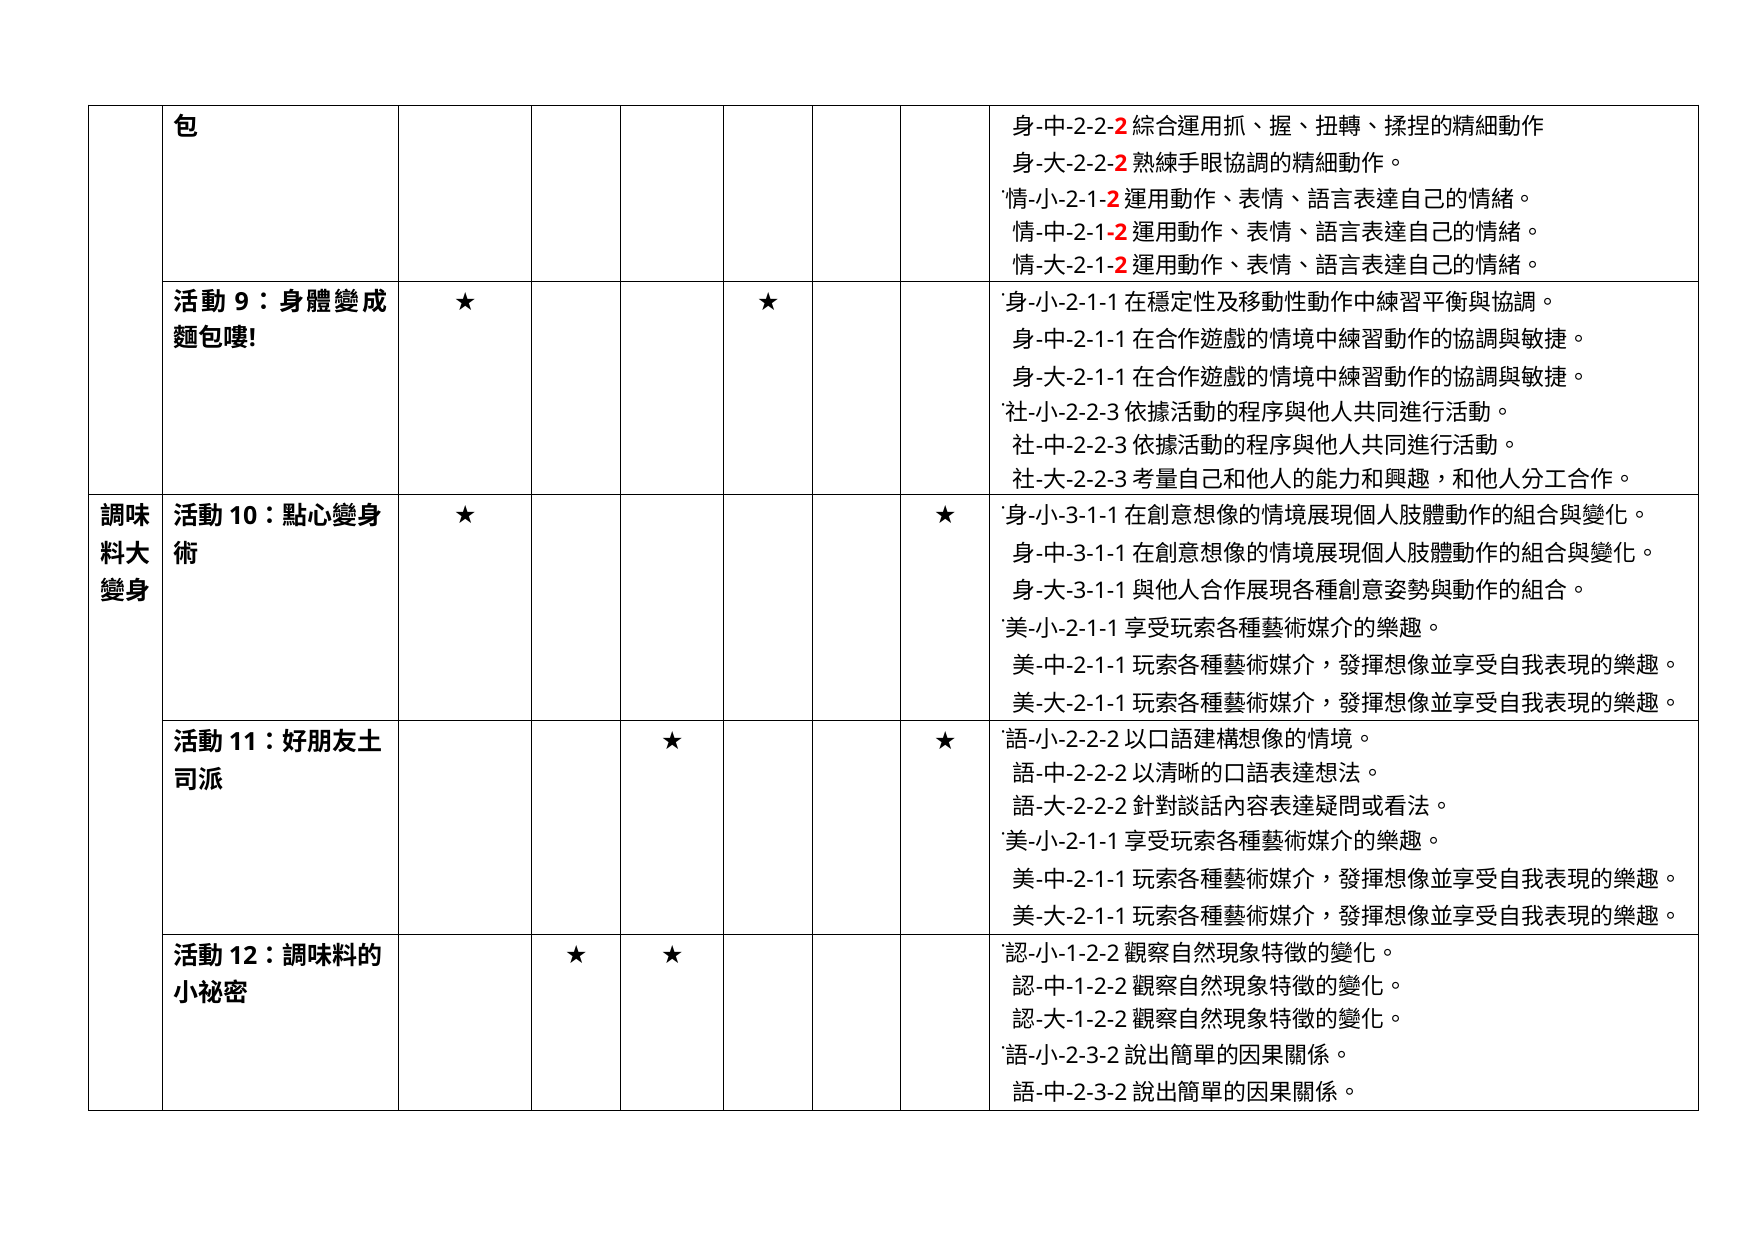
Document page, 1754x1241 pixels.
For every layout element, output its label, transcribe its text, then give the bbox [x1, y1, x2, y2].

table_cell [813, 495, 900, 720]
table_cell [621, 282, 723, 494]
table_cell ★ [901, 721, 989, 934]
table_cell [901, 282, 989, 494]
table_cell ★ [399, 495, 531, 720]
table_cell [813, 721, 900, 934]
table_cell [532, 106, 620, 281]
table_cell ★ [532, 935, 620, 1110]
table_cell ★ [621, 935, 723, 1110]
table_cell [621, 495, 723, 720]
table_cell [532, 721, 620, 934]
table_cell [399, 935, 531, 1110]
table_cell [532, 282, 620, 494]
table_cell ★ [901, 495, 989, 720]
table_cell 活動8：好朋友麵包 [163, 106, 398, 281]
table_cell [724, 495, 812, 720]
table_cell 活動12：調味料的小祕密 [163, 935, 398, 1110]
table_cell [724, 935, 812, 1110]
table_cell ★ [399, 282, 531, 494]
table_cell ˙身-小-2-1-1在穩定性及移動性動作中練習平衡與協調。 身-中-2-1-1在合作遊戲的情境中練習動作的協調與敏捷。 身-大-2-1-1在合作遊戲的情境中練習動作的協調與敏捷。 ˙社-小-依據活動的程序與他人共同進行活動。 社-中-依據活動的程序與他人共同進行活動。 社-大-考量自己和他人的能力和興趣，和他人分工合作。 [990, 282, 1698, 494]
table_cell 活動10：點心變身術 [163, 495, 398, 720]
table_cell [813, 282, 900, 494]
table_cell ★ [724, 282, 812, 494]
table_cell ˙語-小-2-2-2以口語建構想像的情境。 語-中-2-2-2以清晰的口語表達想法。 語-大-2-2-2針對談話內容表達疑問或看法。 ˙美-小-享受玩索各種藝術媒介的樂趣。 美-中-玩索各種藝術媒介，發揮想像並享受自我表現的樂趣。 美-大-玩索各種藝術媒介，發揮想像並享受自我表現的樂趣。 [990, 721, 1698, 934]
table_cell ★ [621, 721, 723, 934]
table_cell [399, 721, 531, 934]
table_cell [621, 106, 723, 281]
table_cell [532, 495, 620, 720]
table_cell 活動9：身體變成麵包嘍! [163, 282, 398, 494]
table_cell [813, 935, 900, 1110]
table_cell [901, 935, 989, 1110]
table_cell [724, 721, 812, 934]
table_cell 活動11：好朋友土司派 [163, 721, 398, 934]
table_cell [901, 106, 989, 281]
table_cell ˙身-小-3-1-1在創意想像的情境展現個人肢體動作的組合與變化。 身-中-3-1-1在創意想像的情境展現個人肢體動作的組合與變化。 身-大-3-1-1與他人合作展現各種創意姿勢與動作的組合。 ˙美-小-享受玩索各種藝術媒介的樂趣。 美-中-玩索各種藝術媒介，發揮想像並享受自我表現的樂趣。 美-大-玩索各種藝術媒介，發揮想像並享受自我表現的樂趣。 [990, 495, 1698, 720]
table_cell 調味料大變身 [89, 495, 162, 1110]
table_cell ★ [813, 106, 900, 281]
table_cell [990, 106, 1698, 281]
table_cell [990, 935, 1698, 1110]
table_cell ★ [399, 106, 531, 281]
table_cell [724, 106, 812, 281]
